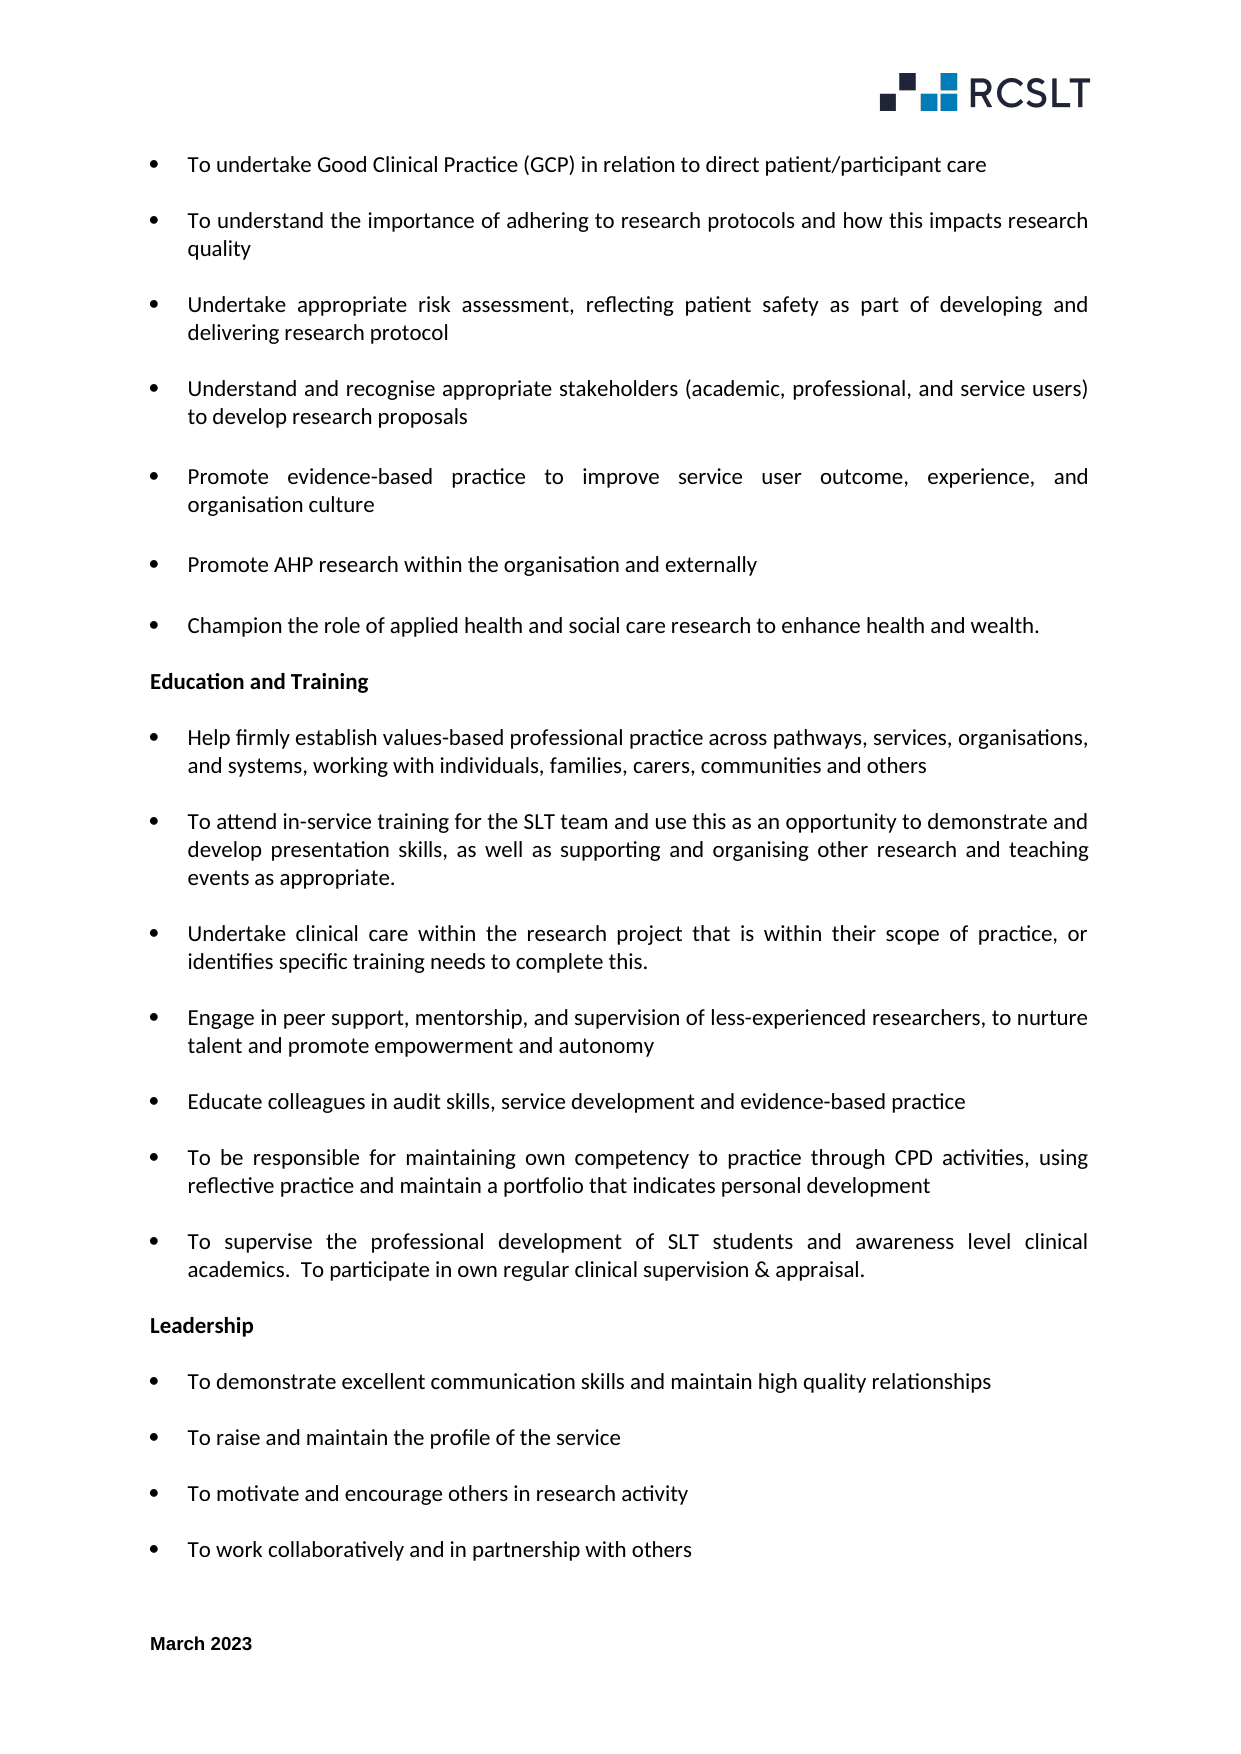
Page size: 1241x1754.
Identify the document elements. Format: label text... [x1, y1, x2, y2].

list Undertake clinical care within the research project that is within their scope of practice, or identifies specific training needs to complete this. [150, 919, 1090, 975]
text Leadership [150, 1311, 1090, 1339]
list To attend in-service training for the SLT team and use this as an opportunity to demonstrate and develop presentation skills, as well as supporting and organising other research and teaching events as appropriate. [150, 807, 1090, 891]
list Understand and recognise appropriate stakeholders (academic, professional, and service users) to develop research proposals [150, 374, 1090, 430]
list To be responsible for maintaining own competency to practice through CPD activities, using reflective practice and maintain a portfolio that indicates personal development [150, 1143, 1090, 1199]
list To understand the importance of adhering to research protocols and how this impacts research quality [150, 206, 1090, 262]
list To motivate and encourage others in research activity [150, 1479, 1090, 1507]
list Help firmly establish values-based professional practice across pathways, services, organisations, and systems, working with individuals, families, carers, communities and others [150, 723, 1090, 779]
list Promote evidence-based practice to improve service user outcome, experience, and organisation culture [150, 462, 1090, 518]
list Promote AHP research within the organisation and externally [150, 551, 1090, 579]
list To work collaboratively and in partnership with others [150, 1536, 1090, 1563]
list Undertake appropriate risk assessment, reflecting patient safety as part of developing and delivering research protocol [150, 290, 1090, 346]
list To undertake Good Clinical Practice (GCP) in relation to direct patient/participant care [150, 150, 1090, 178]
picture [879, 73, 1091, 111]
list To raise and maintain the profile of the service [150, 1423, 1090, 1451]
list Educate colleagues in audit skills, service development and evidence-based practice [150, 1087, 1090, 1115]
list Engage in peer support, mentorship, and supervision of less-experienced researchers, to nurture talent and promote empowerment and autonomy [150, 1003, 1090, 1059]
list To demonstrate excellent communication skills and maintain high quality relationships [150, 1367, 1090, 1395]
text Education and Training [150, 667, 1090, 695]
list Champion the role of applied health and social care research to enhance health and wealth. [150, 611, 1090, 639]
list To supervise the professional development of SLT students and awareness level clinical academics. To participate in own regular clinical supervision & appraisal. [150, 1227, 1090, 1283]
